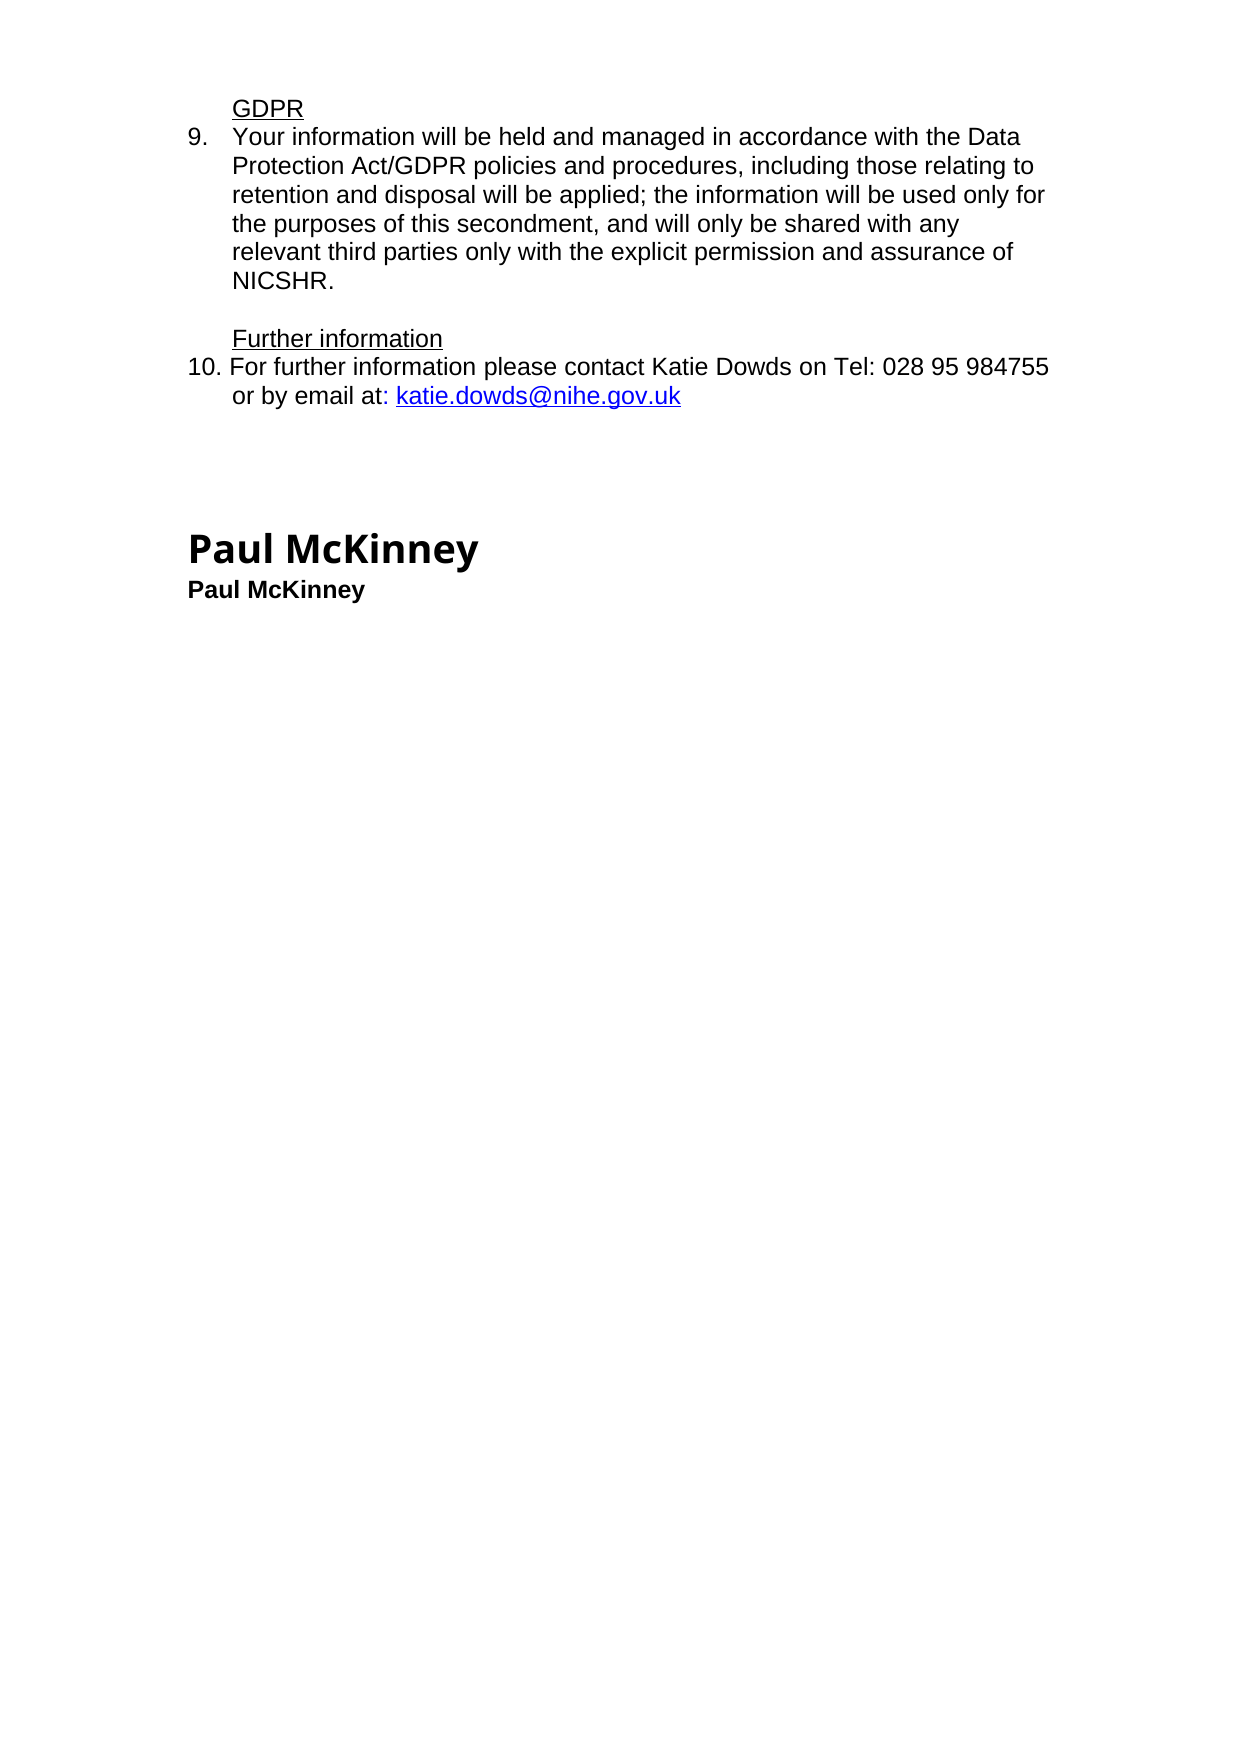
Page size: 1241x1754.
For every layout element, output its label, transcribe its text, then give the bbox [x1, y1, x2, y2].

text Paul McKinney [187, 575, 1053, 604]
list Your information will be held and managed in accordance with the Data Protection Act/GDPR policies and procedures, including those relating to retention and disposal will be applied; the information will be used only for the purposes of this secondment, and will only be shared with any relevant third parties only with the explicit permission and assurance of NICSHR. [187, 122, 1053, 295]
text 10. For further information please contact Katie Dowds on Tel: 028 95 984755 [187, 352, 1053, 381]
text GDPR [232, 94, 1053, 122]
text or by email at: katie.dowds@nihe.gov.uk [232, 381, 1053, 410]
text Paul McKinney [187, 521, 1053, 575]
text Further information [232, 324, 1053, 352]
